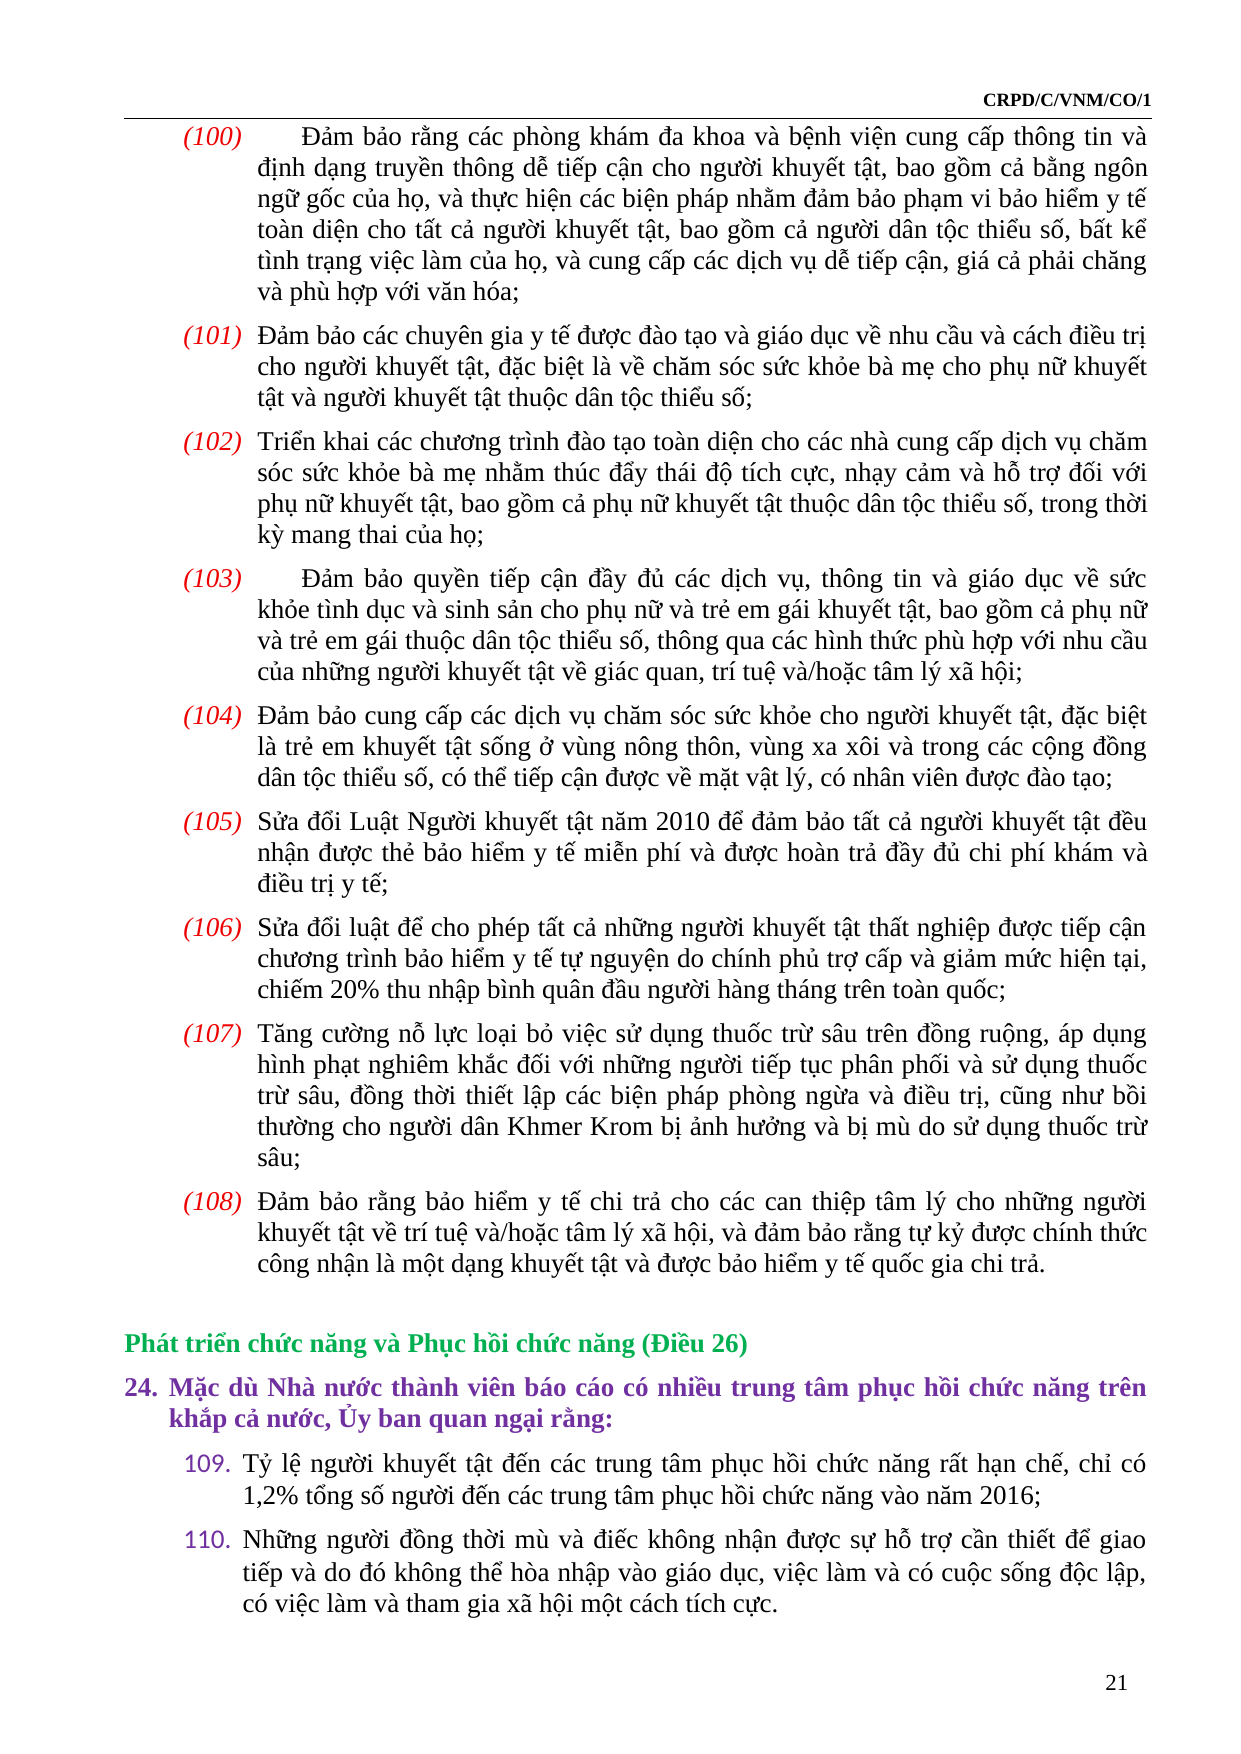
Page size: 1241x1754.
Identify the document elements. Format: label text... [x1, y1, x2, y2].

list Triển khai các chương trình đào tạo toàn diện cho các nhà cung cấp dịch vụ chăm sóc sức khỏe bà mẹ nhằm thúc đẩy thái độ tích cực, nhạy cảm và hỗ trợ đối với phụ nữ khuyết tật, bao gồm cả phụ nữ khuyết tật thuộc dân tộc thiểu số, trong thời kỳ mang thai của họ; [183, 425, 1149, 549]
list Sửa đổi luật để cho phép tất cả những người khuyết tật thất nghiệp được tiếp cận chương trình bảo hiểm y tế tự nguyện do chính phủ trợ cấp và giảm mức hiện tại, chiếm 20% thu nhập bình quân đầu người hàng tháng trên toàn quốc; [183, 911, 1149, 1004]
list Những người đồng thời mù và điếc không nhận được sự hỗ trợ cần thiết để giao tiếp và do đó không thể hòa nhập vào giáo dục, việc làm và có cuộc sống độc lập, có việc làm và tham gia xã hội một cách tích cực. [183, 1523, 1149, 1618]
list Đảm bảo cung cấp các dịch vụ chăm sóc sức khỏe cho người khuyết tật, đặc biệt là trẻ em khuyết tật sống ở vùng nông thôn, vùng xa xôi và trong các cộng đồng dân tộc thiểu số, có thể tiếp cận được về mặt vật lý, có nhân viên được đào tạo; [183, 699, 1149, 792]
list Đảm bảo các chuyên gia y tế được đào tạo và giáo dục về nhu cầu và cách điều trị cho người khuyết tật, đặc biệt là về chăm sóc sức khỏe bà mẹ cho phụ nữ khuyết tật và người khuyết tật thuộc dân tộc thiểu số; [183, 319, 1149, 412]
list Đảm bảo quyền tiếp cận đầy đủ các dịch vụ, thông tin và giáo dục về sức khỏe tình dục và sinh sản cho phụ nữ và trẻ em gái khuyết tật, bao gồm cả phụ nữ và trẻ em gái thuộc dân tộc thiểu số, thông qua các hình thức phù hợp với nhu cầu của những người khuyết tật về giác quan, trí tuệ và/hoặc tâm lý xã hội; [183, 562, 1149, 687]
list Sửa đổi Luật Người khuyết tật năm 2010 để đảm bảo tất cả người khuyết tật đều nhận được thẻ bảo hiểm y tế miễn phí và được hoàn trả đầy đủ chi phí khám và điều trị y tế; [183, 805, 1149, 898]
list Đảm bảo rằng các phòng khám đa khoa và bệnh viện cung cấp thông tin và định dạng truyền thông dễ tiếp cận cho người khuyết tật, bao gồm cả bằng ngôn ngữ gốc của họ, và thực hiện các biện pháp nhằm đảm bảo phạm vi bảo hiểm y tế toàn diện cho tất cả người khuyết tật, bao gồm cả người dân tộc thiểu số, bất kể tình trạng việc làm của họ, và cung cấp các dịch vụ dễ tiếp cận, giá cả phải chăng và phù hợp với văn hóa; [183, 119, 1149, 306]
list Tỷ lệ người khuyết tật đến các trung tâm phục hồi chức năng rất hạn chế, chỉ có 1,2% tổng số người đến các trung tâm phục hồi chức năng vào năm 2016; [183, 1446, 1149, 1510]
text Phát triển chức năng và Phục hồi chức năng (Điều 26) [124, 1328, 1149, 1359]
list Đảm bảo rằng bảo hiểm y tế chi trả cho các can thiệp tâm lý cho những người khuyết tật về trí tuệ và/hoặc tâm lý xã hội, và đảm bảo rằng tự kỷ được chính thức công nhận là một dạng khuyết tật và được bảo hiểm y tế quốc gia chi trả. [183, 1185, 1149, 1278]
list Mặc dù Nhà nước thành viên báo cáo có nhiều trung tâm phục hồi chức năng trên khắp cả nước, Ủy ban quan ngại rằng: [124, 1371, 1149, 1433]
list Tăng cường nỗ lực loại bỏ việc sử dụng thuốc trừ sâu trên đồng ruộng, áp dụng hình phạt nghiêm khắc đối với những người tiếp tục phân phối và sử dụng thuốc trừ sâu, đồng thời thiết lập các biện pháp phòng ngừa và điều trị, cũng như bồi thường cho người dân Khmer Krom bị ảnh hưởng và bị mù do sử dụng thuốc trừ sâu; [183, 1017, 1149, 1173]
